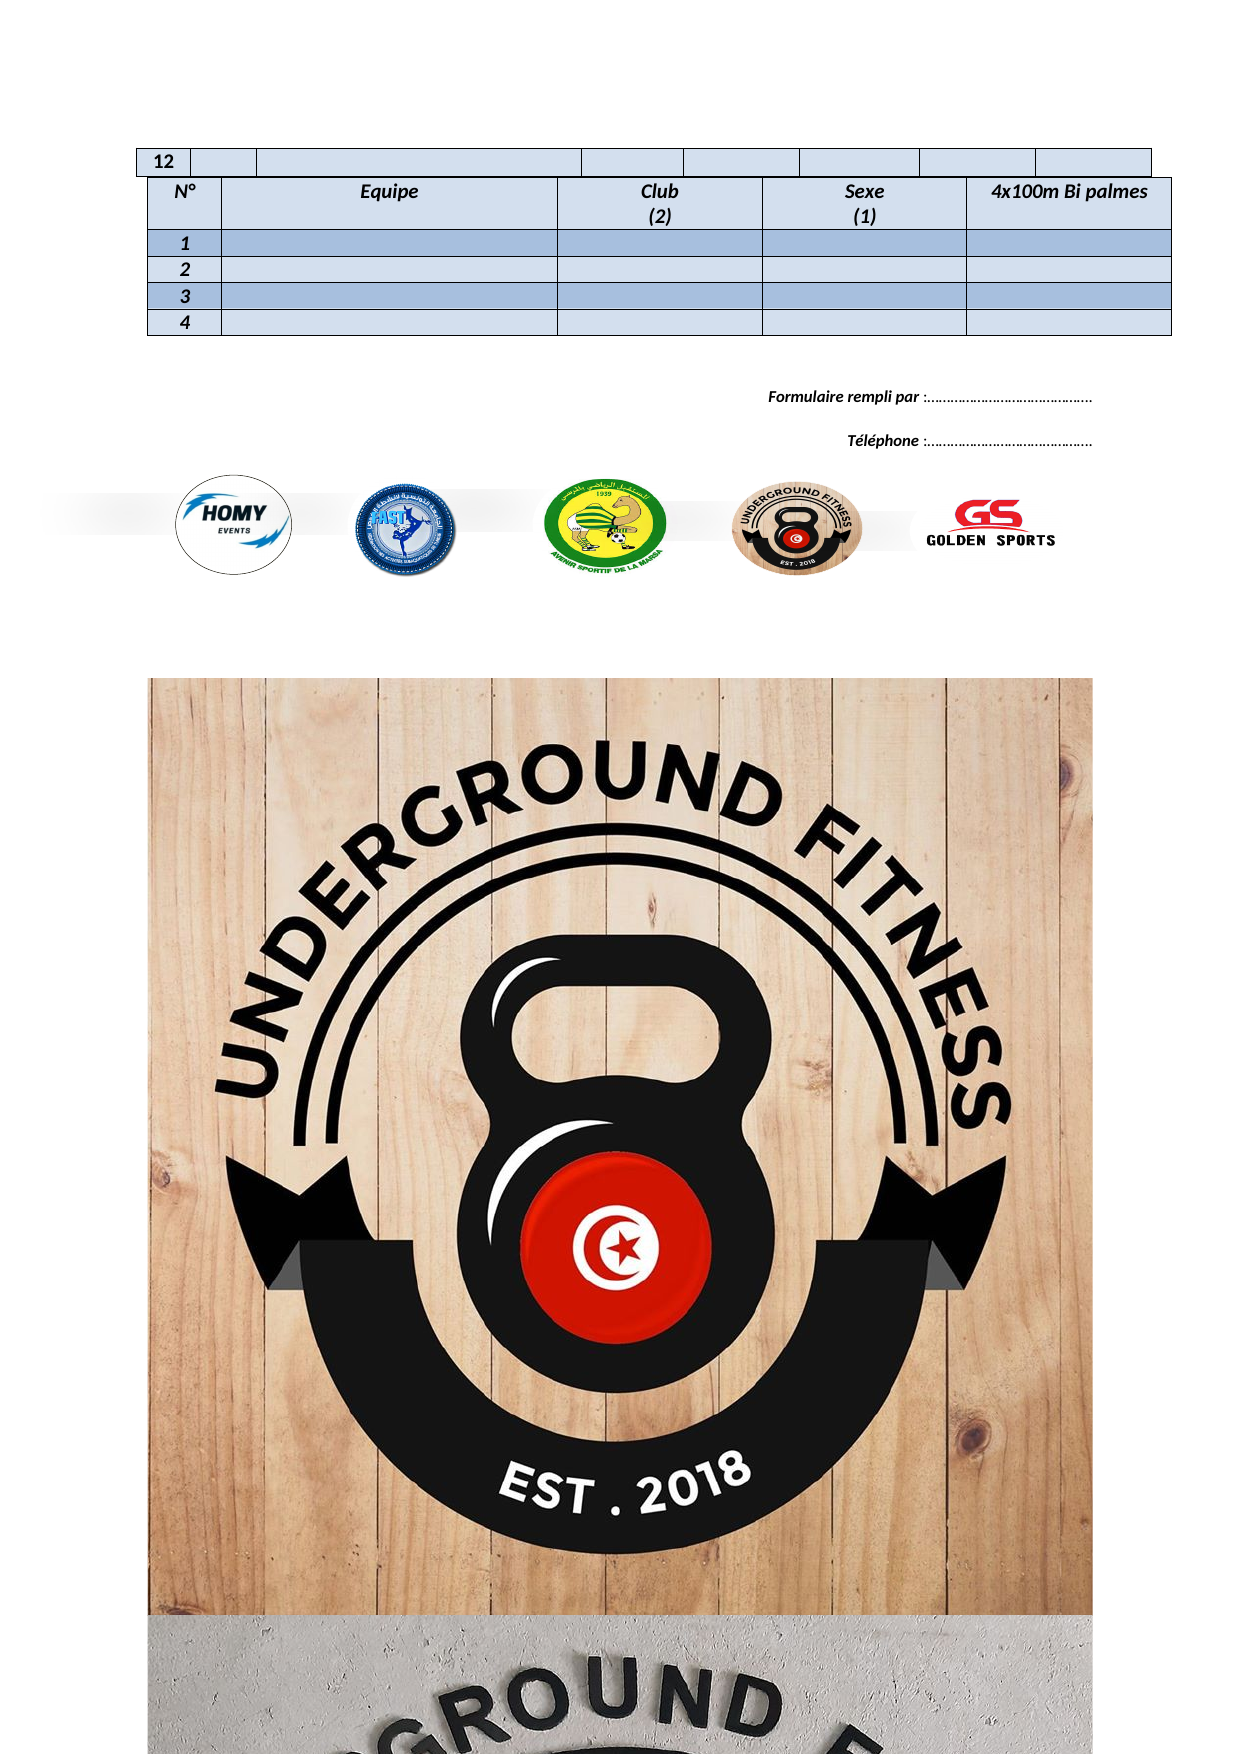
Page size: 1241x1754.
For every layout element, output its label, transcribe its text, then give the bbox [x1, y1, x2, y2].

table_cell [222, 230, 557, 256]
table_cell 1 [148, 230, 221, 256]
table_cell [800, 149, 919, 176]
table_cell [763, 257, 966, 282]
table_cell [763, 283, 966, 308]
table_cell [582, 149, 683, 176]
table_cell 2 [148, 257, 221, 282]
text Téléphone :……………………………………. [148, 430, 1093, 451]
table_cell [684, 149, 799, 176]
table_cell [1036, 149, 1151, 176]
table_cell [222, 257, 557, 282]
picture [732, 482, 862, 575]
picture [921, 496, 1063, 566]
table_cell [763, 310, 966, 335]
table_header 4x100m Bi palmes [967, 178, 1171, 229]
picture [532, 471, 678, 577]
table_cell [967, 283, 1171, 308]
table_header Sexe (1) [763, 178, 966, 229]
table_cell [191, 149, 256, 176]
table_cell [967, 310, 1171, 335]
table_cell [558, 283, 762, 308]
picture [147, 678, 1093, 1754]
table_cell [967, 230, 1171, 256]
table_cell [222, 283, 557, 308]
table_cell [920, 149, 1035, 176]
table_header N° [148, 178, 221, 229]
picture [176, 476, 291, 574]
picture [347, 475, 462, 578]
table_cell [558, 230, 762, 256]
table_header Equipe [222, 178, 557, 229]
text Formulaire rempli par :……………………………………. [148, 386, 1093, 406]
table_cell [763, 230, 966, 256]
table_cell [558, 257, 762, 282]
table_cell 12 [137, 149, 190, 176]
table_cell 3 [148, 283, 221, 308]
table_cell 4 [148, 310, 221, 335]
table_cell [967, 257, 1171, 282]
table_header Club (2) [558, 178, 762, 229]
table_cell [222, 310, 557, 335]
table_cell [257, 149, 581, 176]
table_cell [558, 310, 762, 335]
